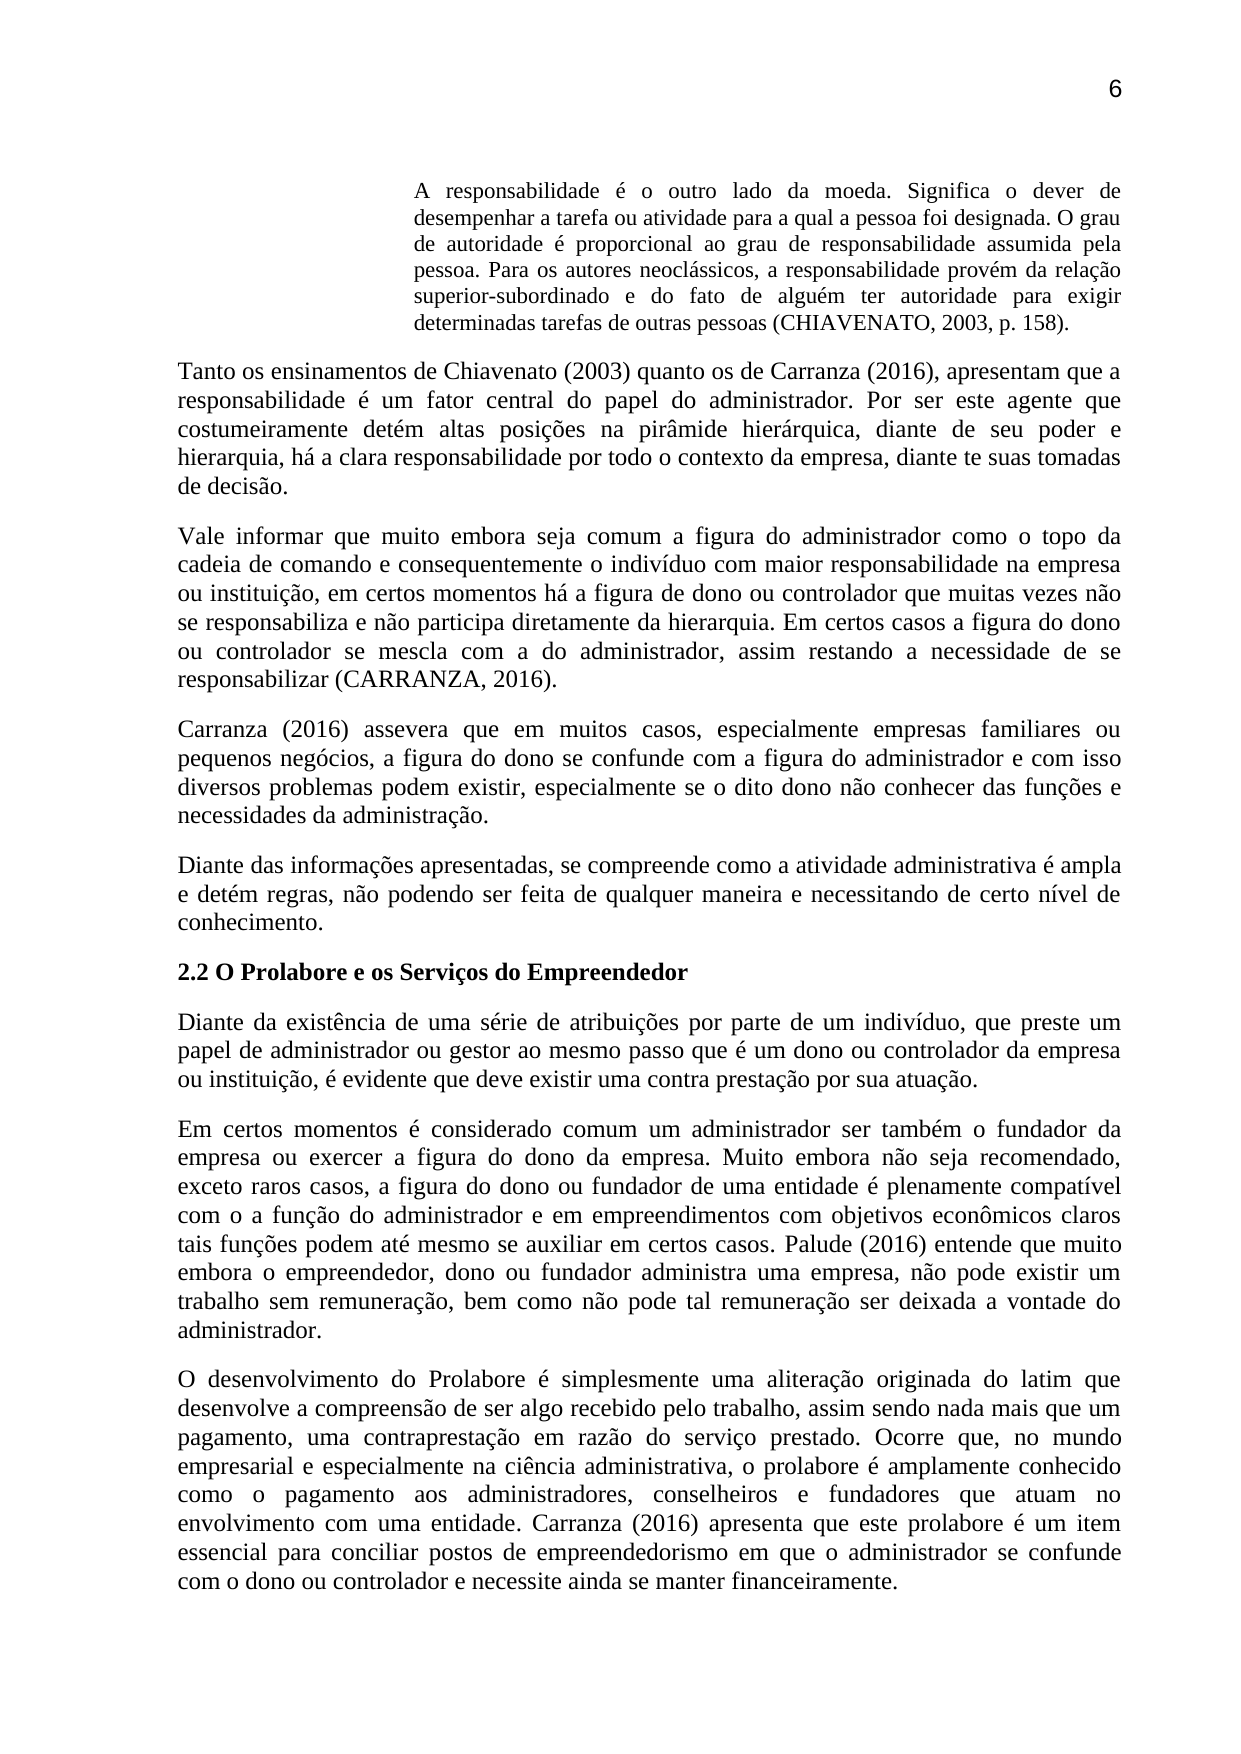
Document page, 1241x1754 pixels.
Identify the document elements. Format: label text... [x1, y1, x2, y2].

text Em certos momentos é considerado comum um administrador ser também o fundador da empresa ou exercer a figura do dono da empresa. Muito embora não seja recomendado, exceto raros casos, a figura do dono ou fundador de uma entidade é plenamente compatível com o a função do administrador e em empreendimentos com objetivos econômicos claros tais funções podem até mesmo se auxiliar em certos casos. Palude (2016) entende que muito embora o empreendedor, dono ou fundador administra uma empresa, não pode existir um trabalho sem remuneração, bem como não pode tal remuneração ser deixada a vontade do administrador. [177, 1114, 1122, 1344]
text Vale informar que muito embora seja comum a figura do administrador como o topo da cadeia de comando e consequentemente o indivíduo com maior responsabilidade na empresa ou instituição, em certos momentos há a figura de dono ou controlador que muitas vezes não se responsabiliza e não participa diretamente da hierarquia. Em certos casos a figura do dono ou controlador se mescla com a do administrador, assim restando a necessidade de se responsabilizar (CARRANZA, 2016). [177, 521, 1122, 693]
text Carranza (2016) assevera que em muitos casos, especialmente empresas familiares ou pequenos negócios, a figura do dono se confunde com a figura do administrador e com isso diversos problemas podem existir, especialmente se o dito dono não conhecer das funções e necessidades da administração. [177, 714, 1122, 829]
text 2.2 O Prolabore e os Serviços do Empreendedor [177, 957, 1122, 986]
text O desenvolvimento do Prolabore é simplesmente uma aliteração originada do latim que desenvolve a compreensão de ser algo recebido pelo trabalho, assim sendo nada mais que um pagamento, uma contraprestação em razão do serviço prestado. Ocorre que, no mundo empresarial e especialmente na ciência administrativa, o prolabore é amplamente conhecido como o pagamento aos administradores, conselheiros e fundadores que atuam no envolvimento com uma entidade. Carranza (2016) apresenta que este prolabore é um item essencial para conciliar postos de empreendedorismo em que o administrador se confunde com o dono ou controlador e necessite ainda se manter financeiramente. [177, 1364, 1122, 1594]
text Diante das informações apresentadas, se compreende como a atividade administrativa é ampla e detém regras, não podendo ser feita de qualquer maneira e necessitando de certo nível de conhecimento. [177, 850, 1122, 936]
text Tanto os ensinamentos de Chiavenato (2003) quanto os de Carranza (2016), apresentam que a responsabilidade é um fator central do papel do administrador. Por ser este agente que costumeiramente detém altas posições na pirâmide hierárquica, diante de seu poder e hierarquia, há a clara responsabilidade por todo o contexto da empresa, diante te suas tomadas de decisão. [177, 356, 1122, 500]
text Diante da existência de uma série de atribuições por parte de um indivíduo, que preste um papel de administrador ou gestor ao mesmo passo que é um dono ou controlador da empresa ou instituição, é evidente que deve existir uma contra prestação por sua atuação. [177, 1007, 1122, 1093]
text A responsabilidade é o outro lado da moeda. Significa o dever de desempenhar a tarefa ou atividade para a qual a pessoa foi designada. O grau de autoridade é proporcional ao grau de responsabilidade assumida pela pessoa. Para os autores neoclássicos, a responsabilidade provém da relação superior-subordinado e do fato de alguém ter autoridade para exigir determinadas tarefas de outras pessoas (CHIAVENATO, 2003, p. 158). [413, 177, 1122, 335]
